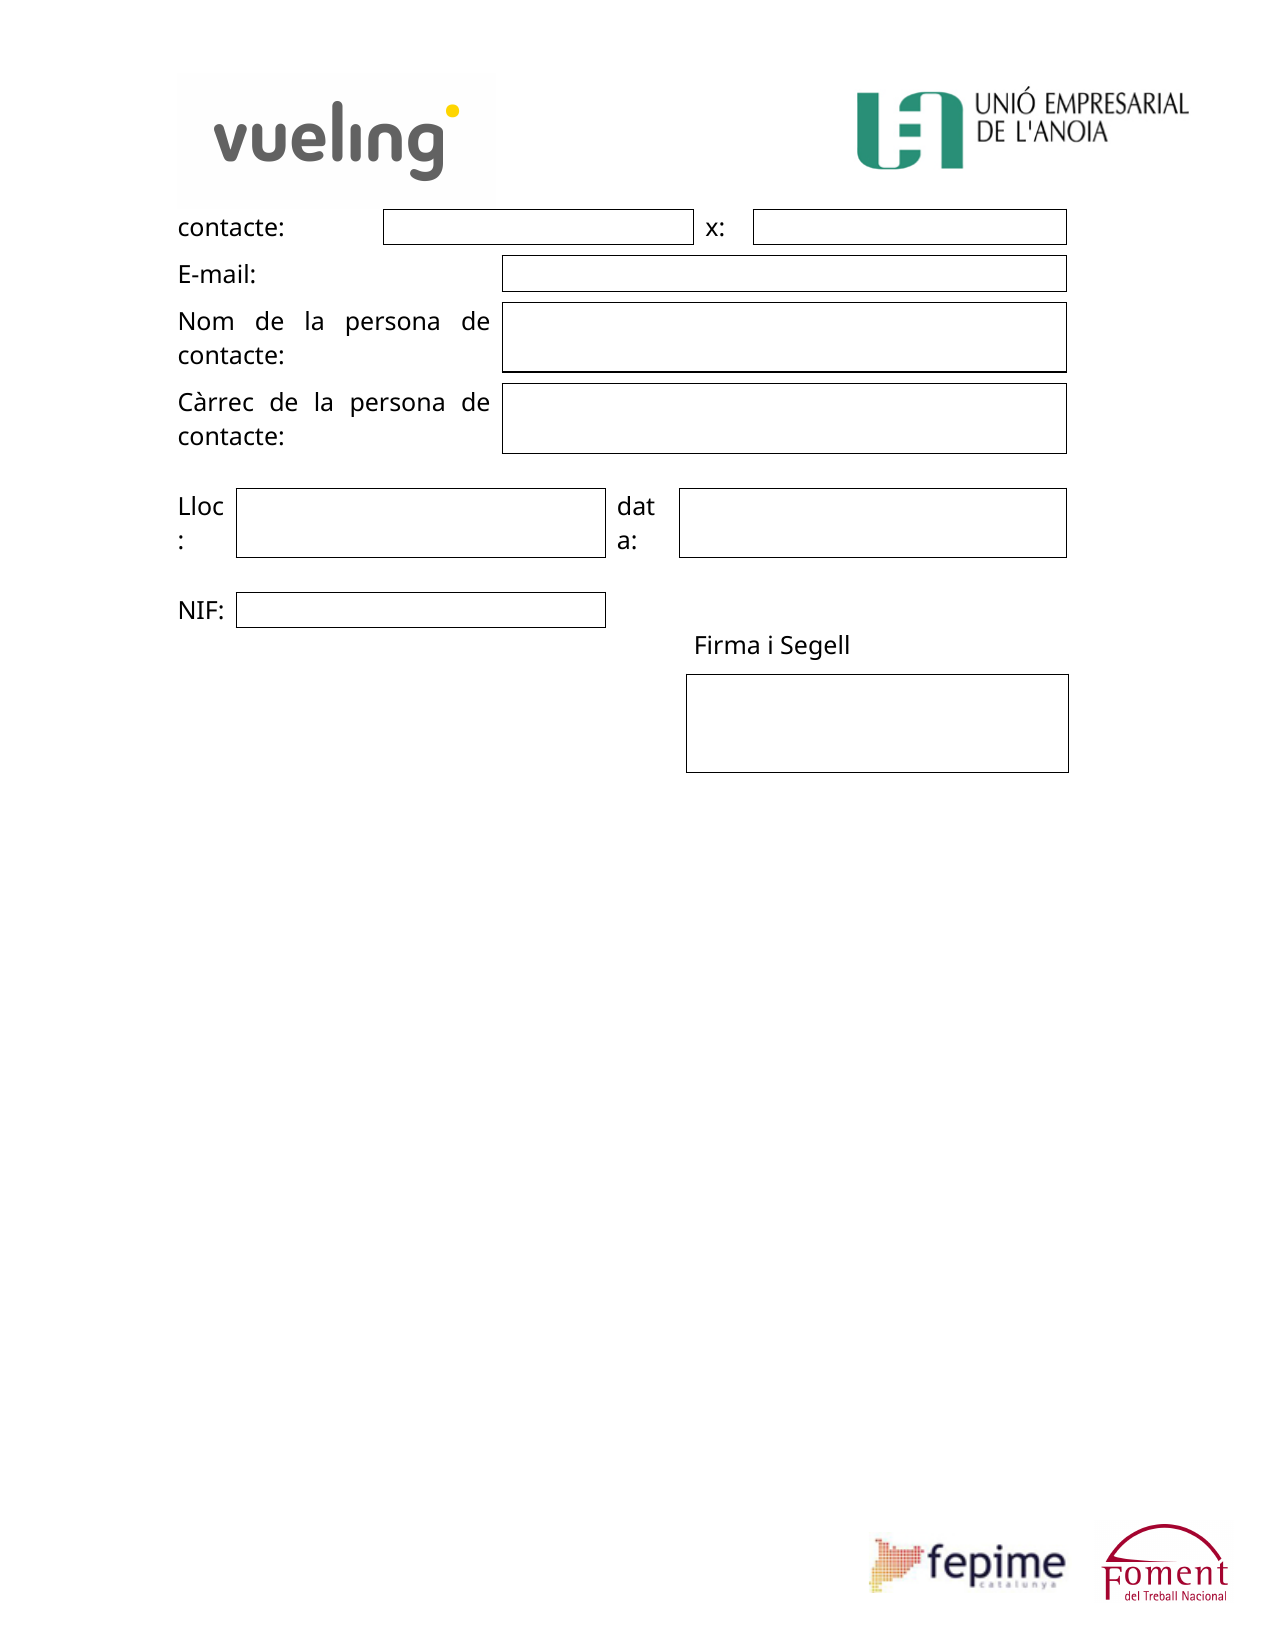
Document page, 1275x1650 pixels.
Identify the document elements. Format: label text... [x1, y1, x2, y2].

table_cell [503, 384, 1066, 452]
table_cell [166, 244, 1066, 255]
table_header [237, 593, 605, 627]
table_cell [166, 371, 1066, 383]
table_header NIF: [166, 592, 236, 627]
text Firma i Segell [620, 628, 1098, 662]
table_header [687, 675, 1068, 772]
table_cell [754, 210, 1066, 244]
table_cell [503, 256, 1066, 291]
table_header [680, 489, 1066, 557]
table_cell [166, 291, 1066, 302]
picture [868, 1532, 1072, 1593]
table_cell Càrrec de la persona de contacte: [166, 383, 502, 452]
table_header [237, 489, 605, 557]
table_cell Telèfon de contacte: [166, 209, 383, 244]
table_header data: [606, 488, 679, 557]
table_cell E-mail: [166, 255, 502, 291]
table_header Lloc: [166, 488, 236, 557]
table_cell [503, 303, 1066, 371]
table_cell Nom de la persona de contacte: [166, 302, 502, 371]
picture [845, 73, 1200, 176]
picture [177, 73, 496, 209]
table_cell Fax: [694, 209, 753, 244]
picture [1093, 1520, 1235, 1602]
table_cell [384, 210, 693, 244]
